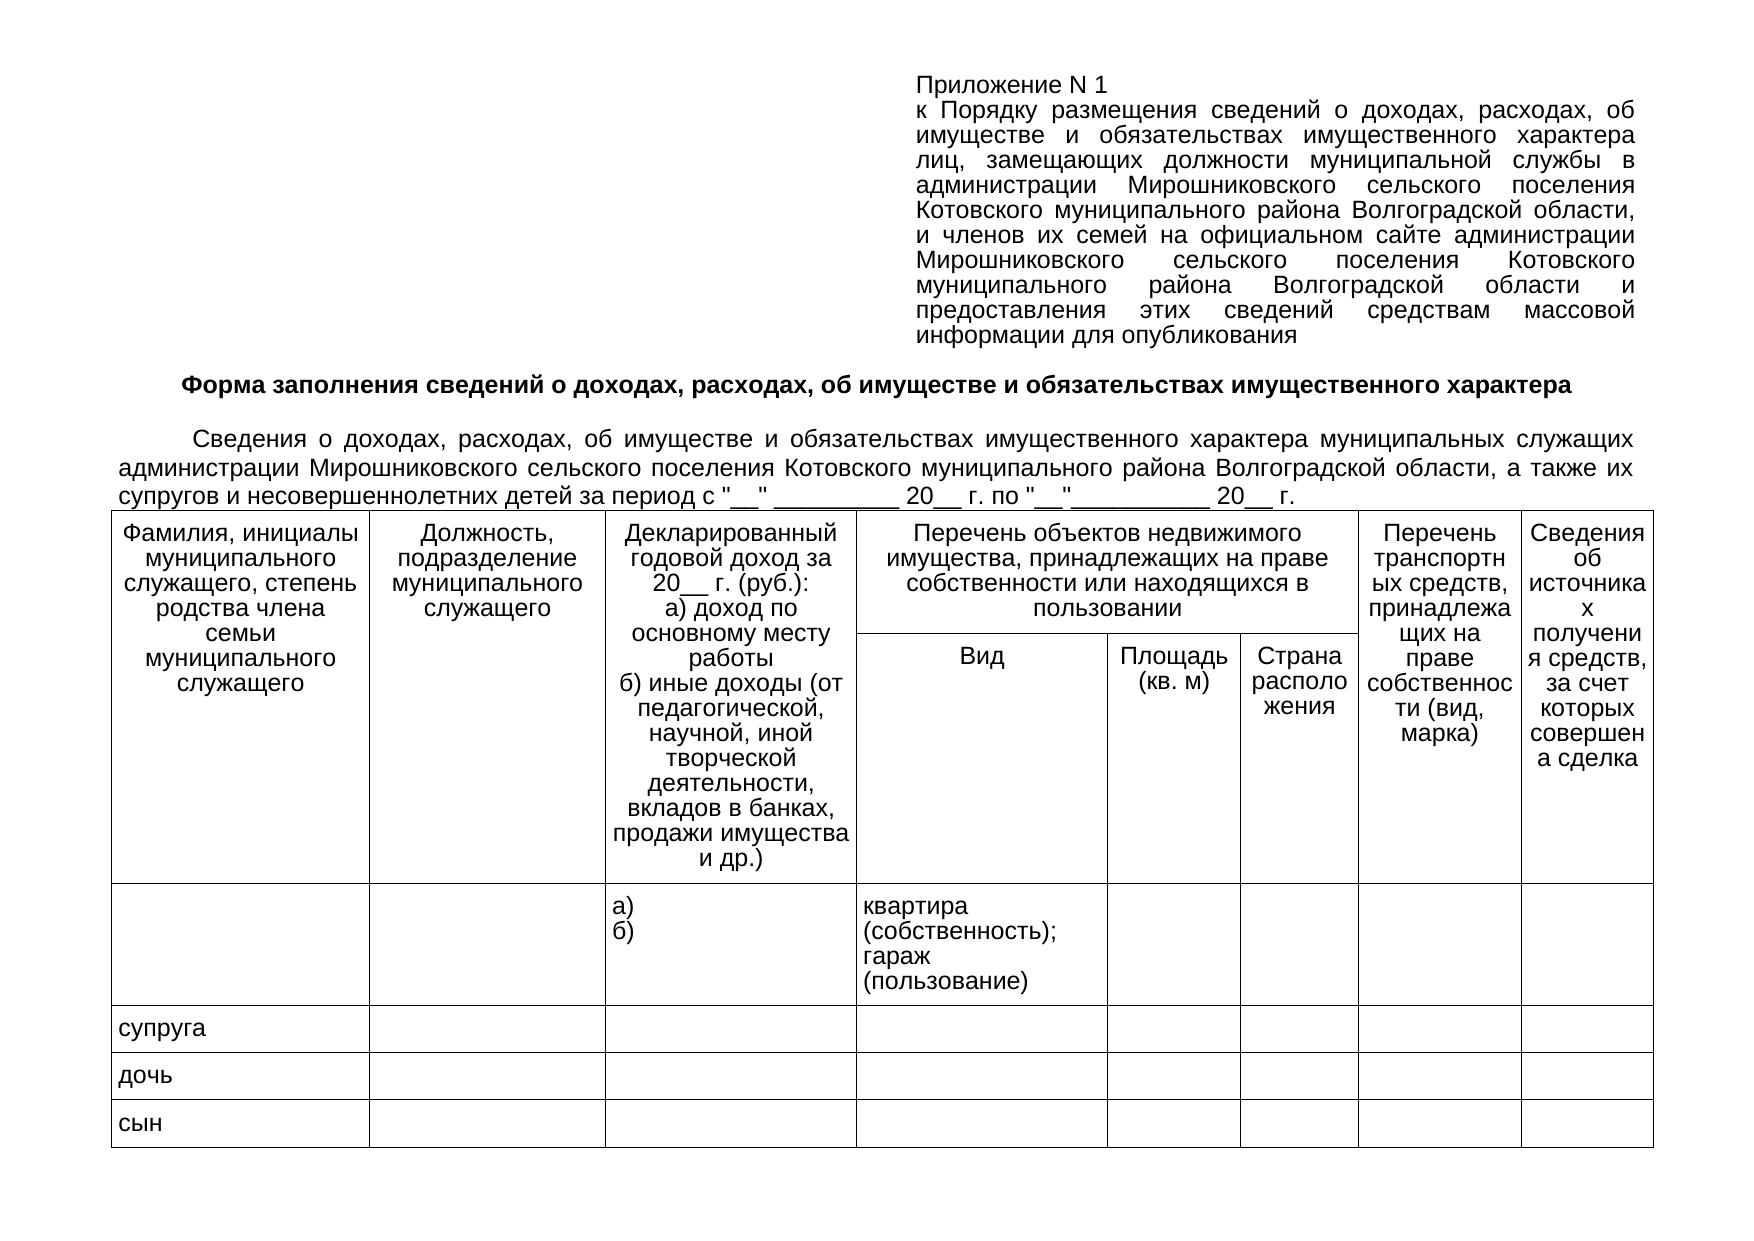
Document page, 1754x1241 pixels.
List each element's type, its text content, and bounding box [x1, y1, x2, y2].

table_cell [606, 1053, 856, 1099]
table_cell [1359, 1100, 1521, 1147]
table_cell [1522, 884, 1653, 1005]
table_cell квартира (собственность); гараж (пользование) [857, 884, 1107, 1005]
table_cell дочь [112, 1053, 369, 1099]
table_cell [112, 884, 369, 1005]
text Форма заполнения сведений о доходах, расходах, об имуществе и обязательствах имущественного характера [118, 374, 1636, 399]
text к Порядку размещения сведений о доходах, расходах, об имуществе и обязательствах имущественного характера лиц, замещающих должности муниципальной службы в администрации Мирошниковского сельского поселения Котовского муниципального района Волгоградской области, и членов их семей на официальном сайте администрации Мирошниковского сельского поселения Котовского муниципального района Волгоградской области и предоставления этих сведений средствам массовой информации для опубликования [916, 99, 1636, 349]
table_cell супруга [112, 1006, 369, 1052]
table_cell [857, 1053, 1107, 1099]
table_cell [370, 1053, 605, 1099]
table_cell [1359, 1053, 1521, 1099]
table_cell [857, 1006, 1107, 1052]
table_cell [1522, 1100, 1653, 1147]
table_cell [1108, 1100, 1240, 1147]
table_cell [1241, 1100, 1358, 1147]
table_cell Вид [857, 634, 1107, 882]
table_header Декларированный годовой доход за 20__ г. (руб.): а) доход по основному месту работы б) иные доходы (от педагогической, научной, иной творческой деятельности, вкладов в банках, продажи имущества и др.) [606, 511, 856, 882]
table_cell [1241, 884, 1358, 1005]
table_cell [606, 1006, 856, 1052]
table_cell сын [112, 1100, 369, 1147]
table_header Должность, подразделение муниципального служащего [370, 511, 605, 882]
table_cell [857, 1100, 1107, 1147]
table_cell [1241, 1006, 1358, 1052]
table_cell [370, 1006, 605, 1052]
table_header Сведения об источниках получения средств, за счет которых совершена сделка [1522, 511, 1653, 882]
table_cell а) б) [606, 884, 856, 1005]
table_cell [1359, 1006, 1521, 1052]
table_cell [370, 884, 605, 1005]
table_header Перечень транспортных средств, принадлежащих на праве собственности (вид, марка) [1359, 511, 1521, 882]
table_cell [1108, 884, 1240, 1005]
table_cell [1522, 1053, 1653, 1099]
table_cell [1522, 1006, 1653, 1052]
text Приложение N 1 [916, 74, 1636, 99]
text Сведения о доходах, расходах, об имуществе и обязательствах имущественного характера муниципальных служащих администрации Мирошниковского сельского поселения Котовского муниципального района Волгоградской области, а также их супругов и несовершеннолетних детей за период с "__" _________ 20__ г. по "__"__________ 20__ г. [118, 424, 1636, 510]
table_cell [1108, 1053, 1240, 1099]
table_cell [1241, 1053, 1358, 1099]
table_cell [606, 1100, 856, 1147]
table_cell Страна расположения [1241, 634, 1358, 882]
table_cell [370, 1100, 605, 1147]
table_cell [1108, 1006, 1240, 1052]
table_cell [1359, 884, 1521, 1005]
table_header Перечень объектов недвижимого имущества, принадлежащих на праве собственности или находящихся в пользовании [857, 511, 1358, 632]
table_header Фамилия, инициалы муниципального служащего, степень родства члена семьи муниципального служащего [112, 511, 369, 882]
table_cell Площадь (кв. м) [1108, 634, 1240, 882]
